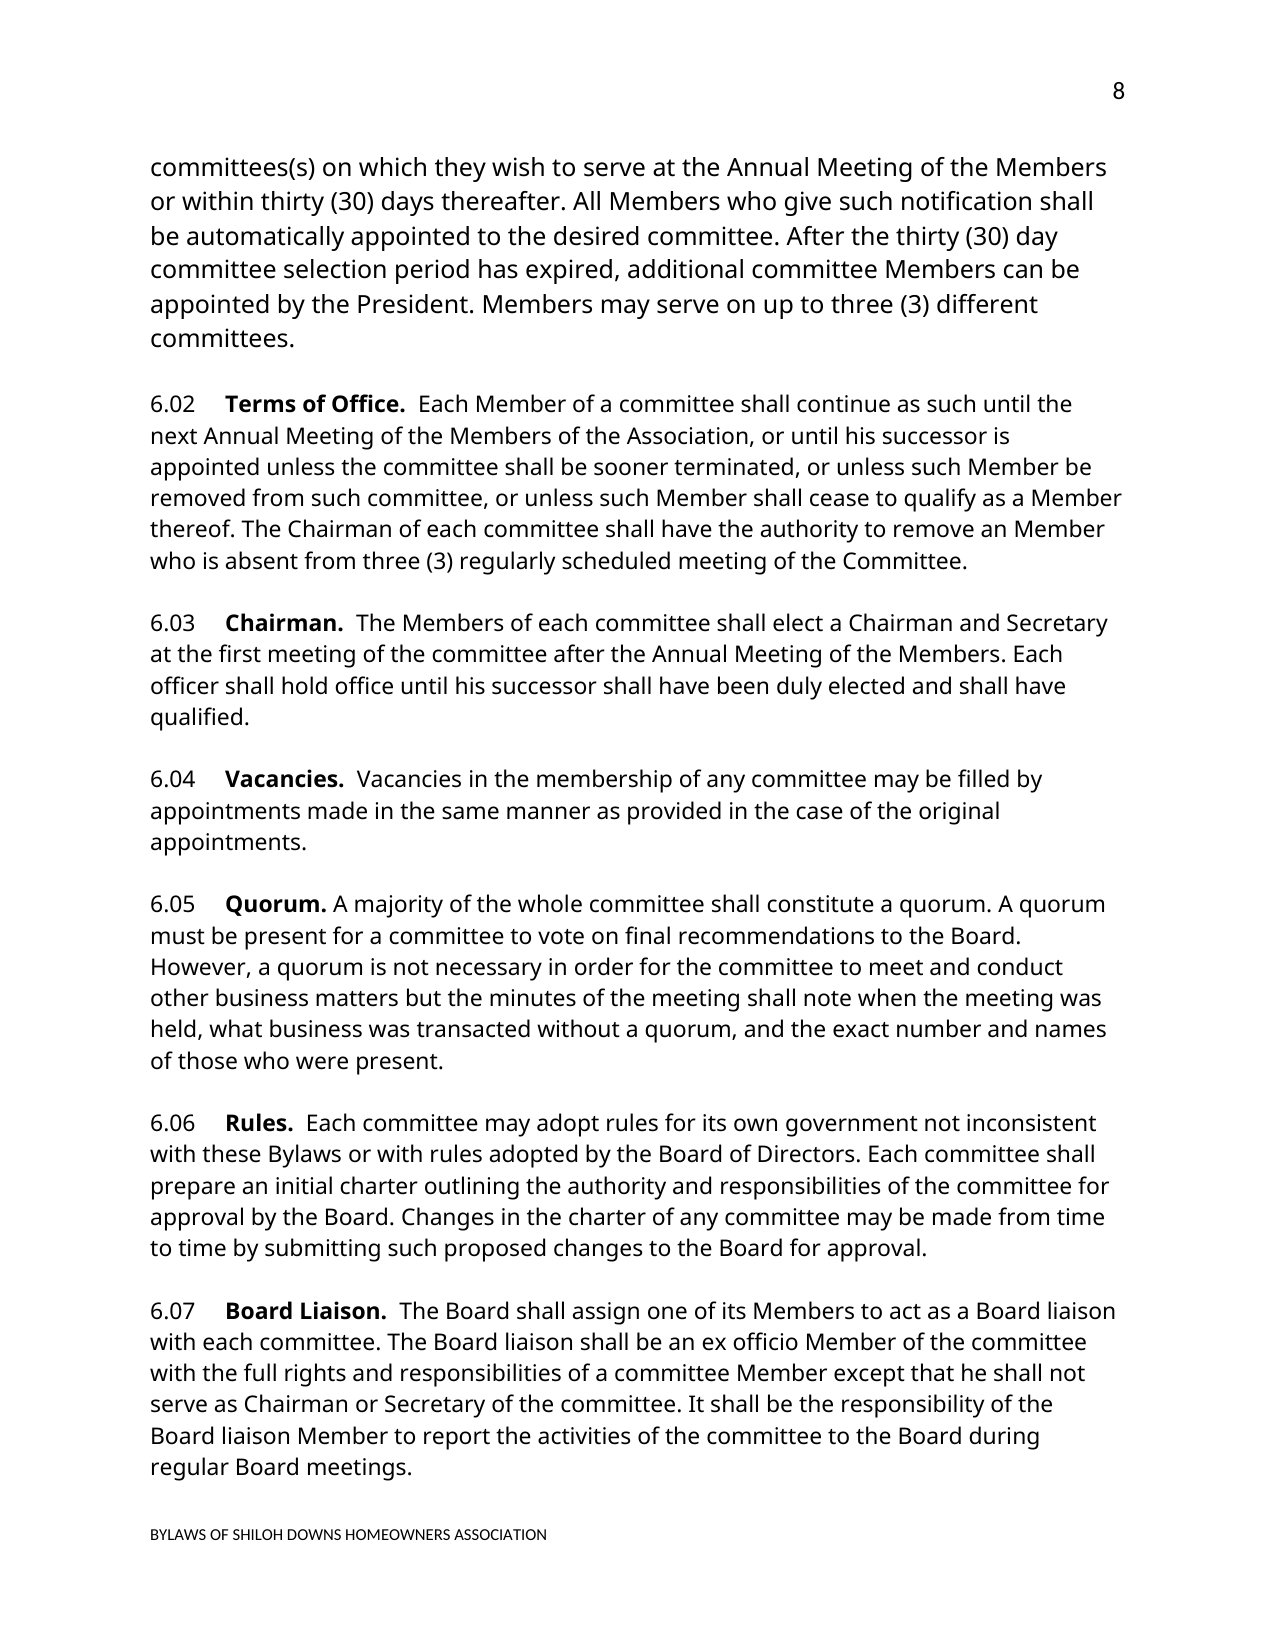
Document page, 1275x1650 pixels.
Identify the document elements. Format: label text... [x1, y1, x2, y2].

text 6.06 Rules. Each committee may adopt rules for its own government not inconsistent with these Bylaws or with rules adopted by the Board of Directors. Each committee shall prepare an initial charter outlining the authority and responsibilities of the committee for approval by the Board. Changes in the charter of any committee may be made from time to time by submitting such proposed changes to the Board for approval. [150, 1107, 1125, 1263]
text 6.05 Quorum. A majority of the whole committee shall constitute a quorum. A quorum must be present for a committee to vote on final recommendations to the Board. However, a quorum is not necessary in order for the committee to meet and conduct other business matters but the minutes of the meeting shall note when the meeting was held, what business was transacted without a quorum, and the exact number and names of those who were present. [150, 888, 1125, 1076]
text 6.02 Terms of Office. Each Member of a committee shall continue as such until the next Annual Meeting of the Members of the Association, or until his successor is appointed unless the committee shall be sooner terminated, or unless such Member be removed from such committee, or unless such Member shall cease to qualify as a Member thereof. The Chairman of each committee shall have the authority to remove an Member who is absent from three (3) regularly scheduled meeting of the Committee. [150, 388, 1125, 576]
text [150, 150, 1125, 354]
text 6.07 Board Liaison. The Board shall assign one of its Members to act as a Board liaison with each committee. The Board liaison shall be an ex officio Member of the committee with the full rights and responsibilities of a committee Member except that he shall not serve as Chairman or Secretary of the committee. It shall be the responsibility of the Board liaison Member to report the activities of the committee to the Board during regular Board meetings. [150, 1295, 1125, 1482]
text 6.03 Chairman. The Members of each committee shall elect a Chairman and Secretary at the first meeting of the committee after the Annual Meeting of the Members. Each officer shall hold office until his successor shall have been duly elected and shall have qualified. [150, 607, 1125, 732]
text 6.04 Vacancies. Vacancies in the membership of any committee may be filled by appointments made in the same manner as provided in the case of the original appointments. [150, 763, 1125, 857]
